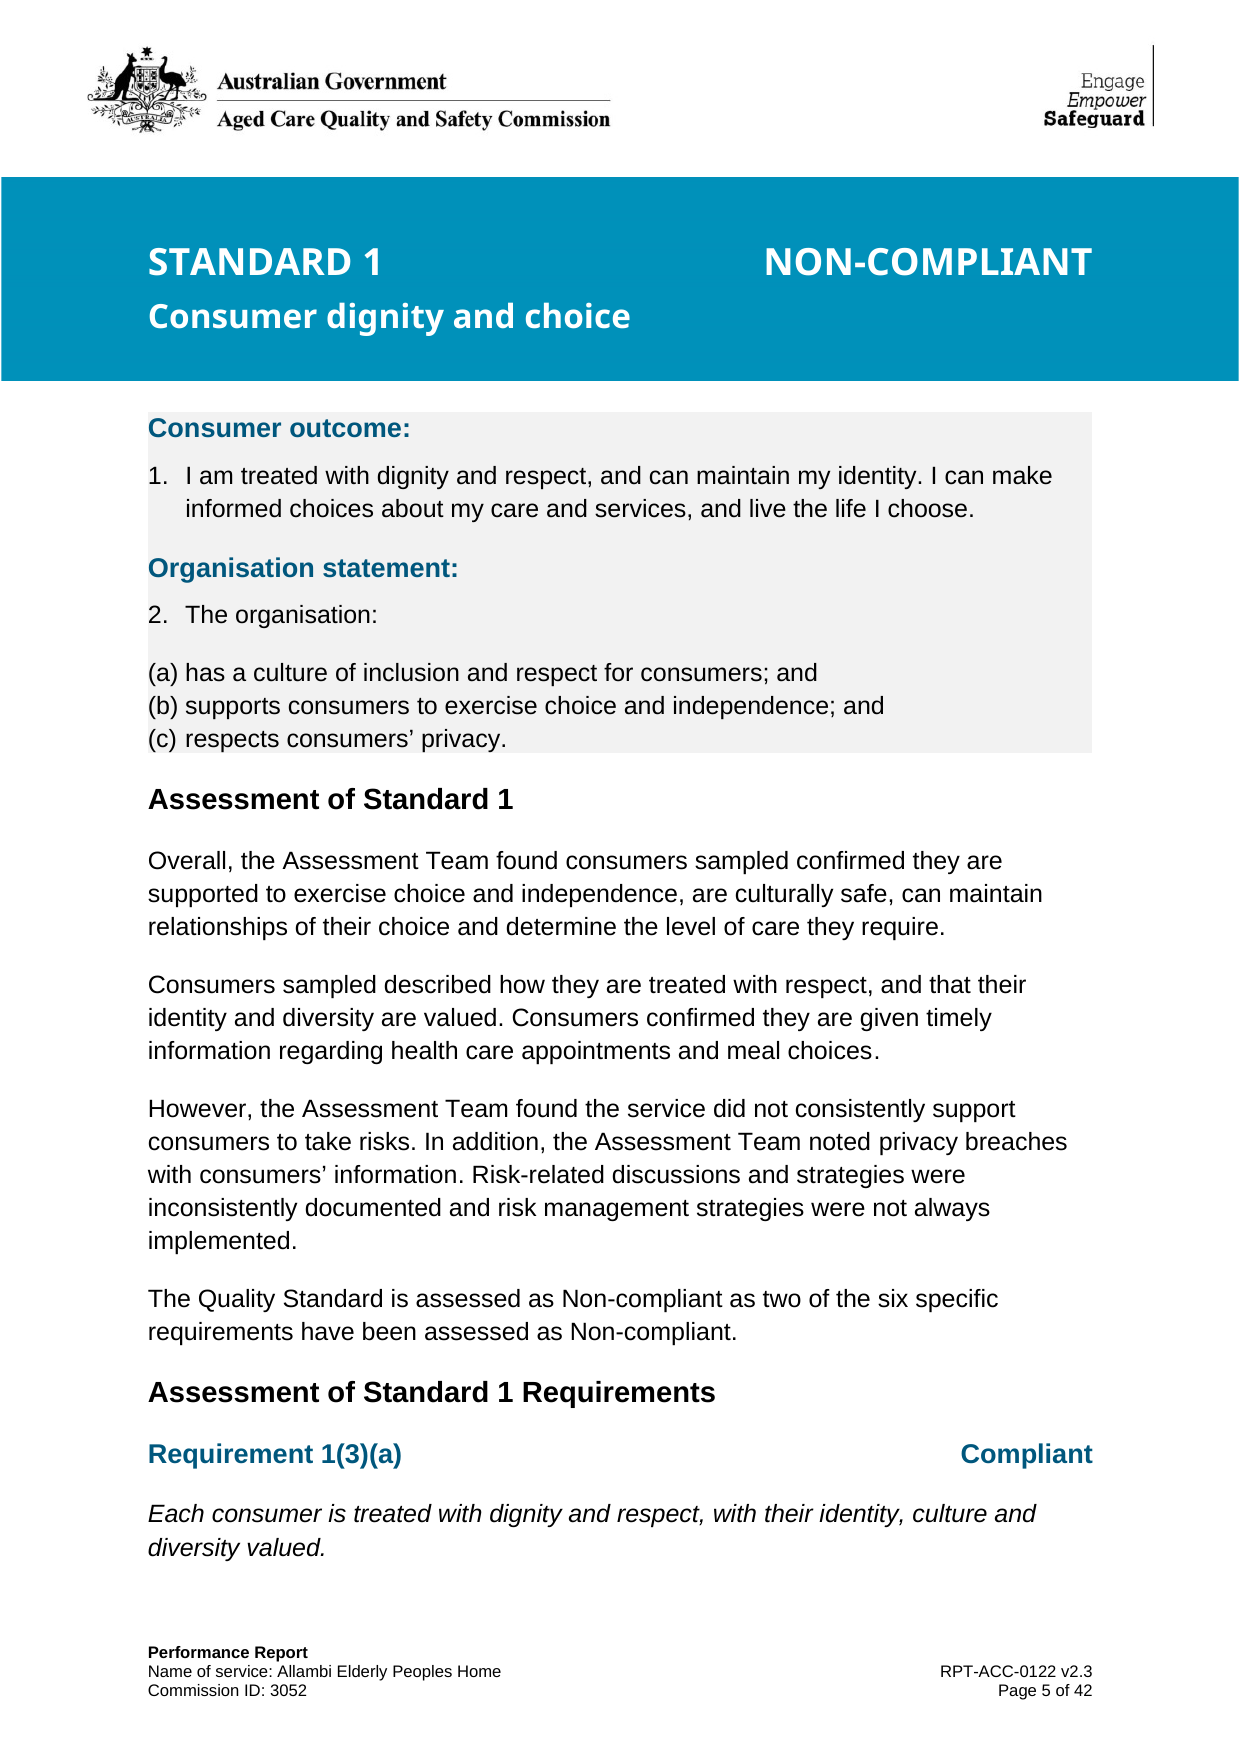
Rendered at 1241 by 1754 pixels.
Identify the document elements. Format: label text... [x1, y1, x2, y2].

list The organisation: [148, 600, 1092, 629]
subtitle Assessment of Standard 1 Requirements [148, 1375, 1092, 1408]
subtitle Organisation statement: [148, 552, 1092, 583]
subtitle STANDARD 1 NON-COMPLIANT Consumer dignity and choice [148, 236, 1092, 339]
text However, the Assessment Team found the service did not consistently support consumers to take risks. In addition, the Assessment Team noted privacy breaches with consumers’ information. Risk-related discussions and strategies were inconsistently documented and risk management strategies were not always implemented. [148, 1094, 1092, 1255]
list I am treated with dignity and respect, and can maintain my identity. I can make informed choices about my care and services, and live the life I choose. [148, 461, 1092, 522]
text Each consumer is treated with dignity and respect, with their identity, culture and diversity valued. [148, 1499, 1092, 1561]
list respects consumers’ privacy. [148, 724, 1092, 753]
list supports consumers to exercise choice and independence; and [148, 691, 1092, 720]
list has a culture of inclusion and respect for consumers; and [148, 658, 1092, 687]
picture [1, 0, 1241, 154]
subtitle Assessment of Standard 1 [148, 782, 1092, 816]
text Consumers sampled described how they are treated with respect, and that their identity and diversity are valued. Consumers confirmed they are given timely information regarding health care appointments and meal choices. [148, 970, 1092, 1064]
subtitle Consumer outcome: [148, 412, 1092, 443]
subtitle Requirement 1(3)(a) Compliant [148, 1438, 1092, 1470]
text The Quality Standard is assessed as Non-compliant as two of the six specific requirements have been assessed as Non-compliant. [148, 1284, 1092, 1346]
text Overall, the Assessment Team found consumers sampled confirmed they are supported to exercise choice and independence, are culturally safe, can maintain relationships of their choice and determine the level of care they require. [148, 846, 1092, 941]
